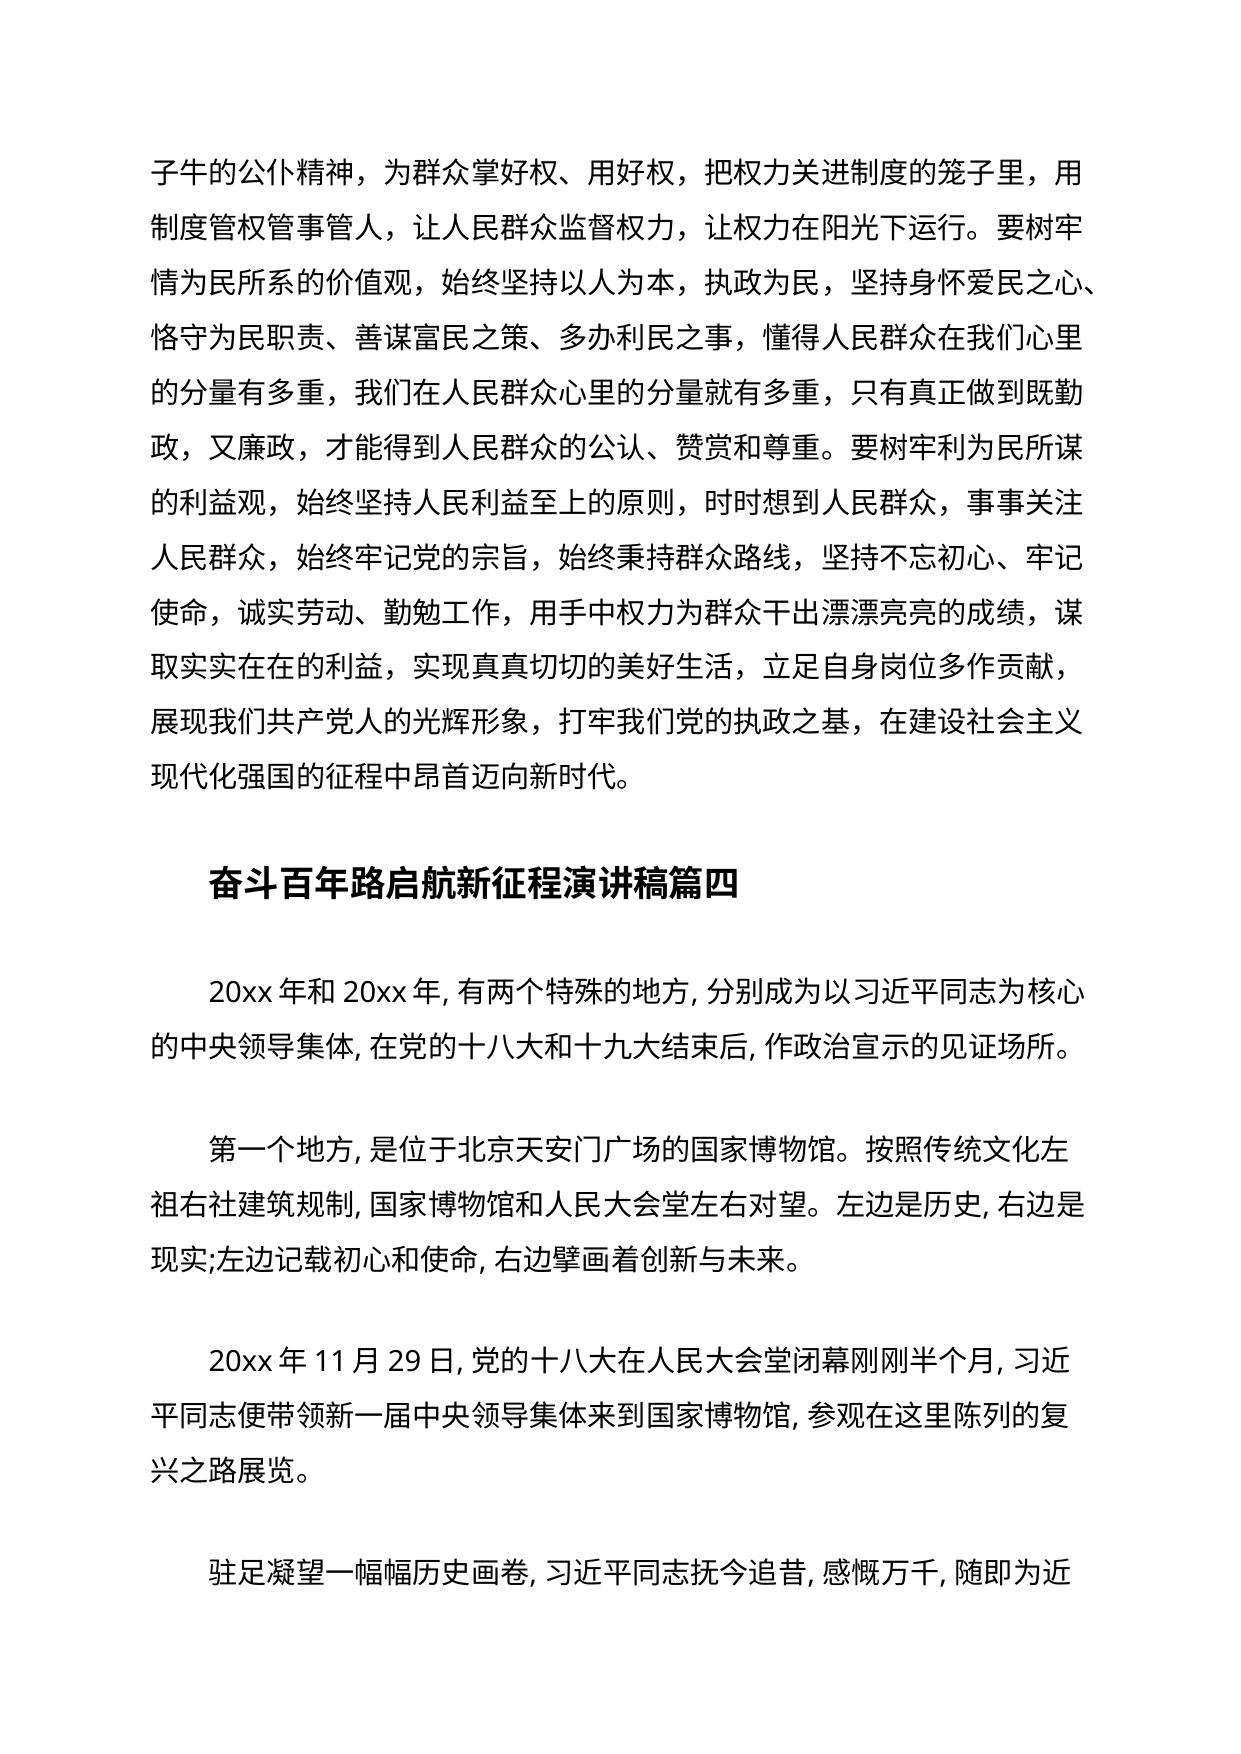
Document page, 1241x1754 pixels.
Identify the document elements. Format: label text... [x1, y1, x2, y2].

text 第一个地方, 是位于北京天安门广场的国家博物馆。按照传统文化左祖右社建筑规制, 国家博物馆和人民大会堂左右对望。左边是历史, 右边是现实;左边记载初心和使命, 右边擘画着创新与未来。 [150, 1126, 1090, 1278]
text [150, 150, 1090, 796]
text 奋斗百年路启航新征程演讲稿篇四 [150, 856, 1090, 907]
text 20xx年11月29日, 党的十八大在人民大会堂闭幕刚刚半个月, 习近平同志便带领新一届中央领导集体来到国家博物馆, 参观在这里陈列的复兴之路展览。 [150, 1338, 1090, 1490]
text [150, 1550, 1090, 1592]
text 20xx年和20xx年, 有两个特殊的地方, 分别成为以习近平同志为核心的中央领导集体, 在党的十八大和十九大结束后, 作政治宣示的见证场所。 [150, 969, 1090, 1066]
